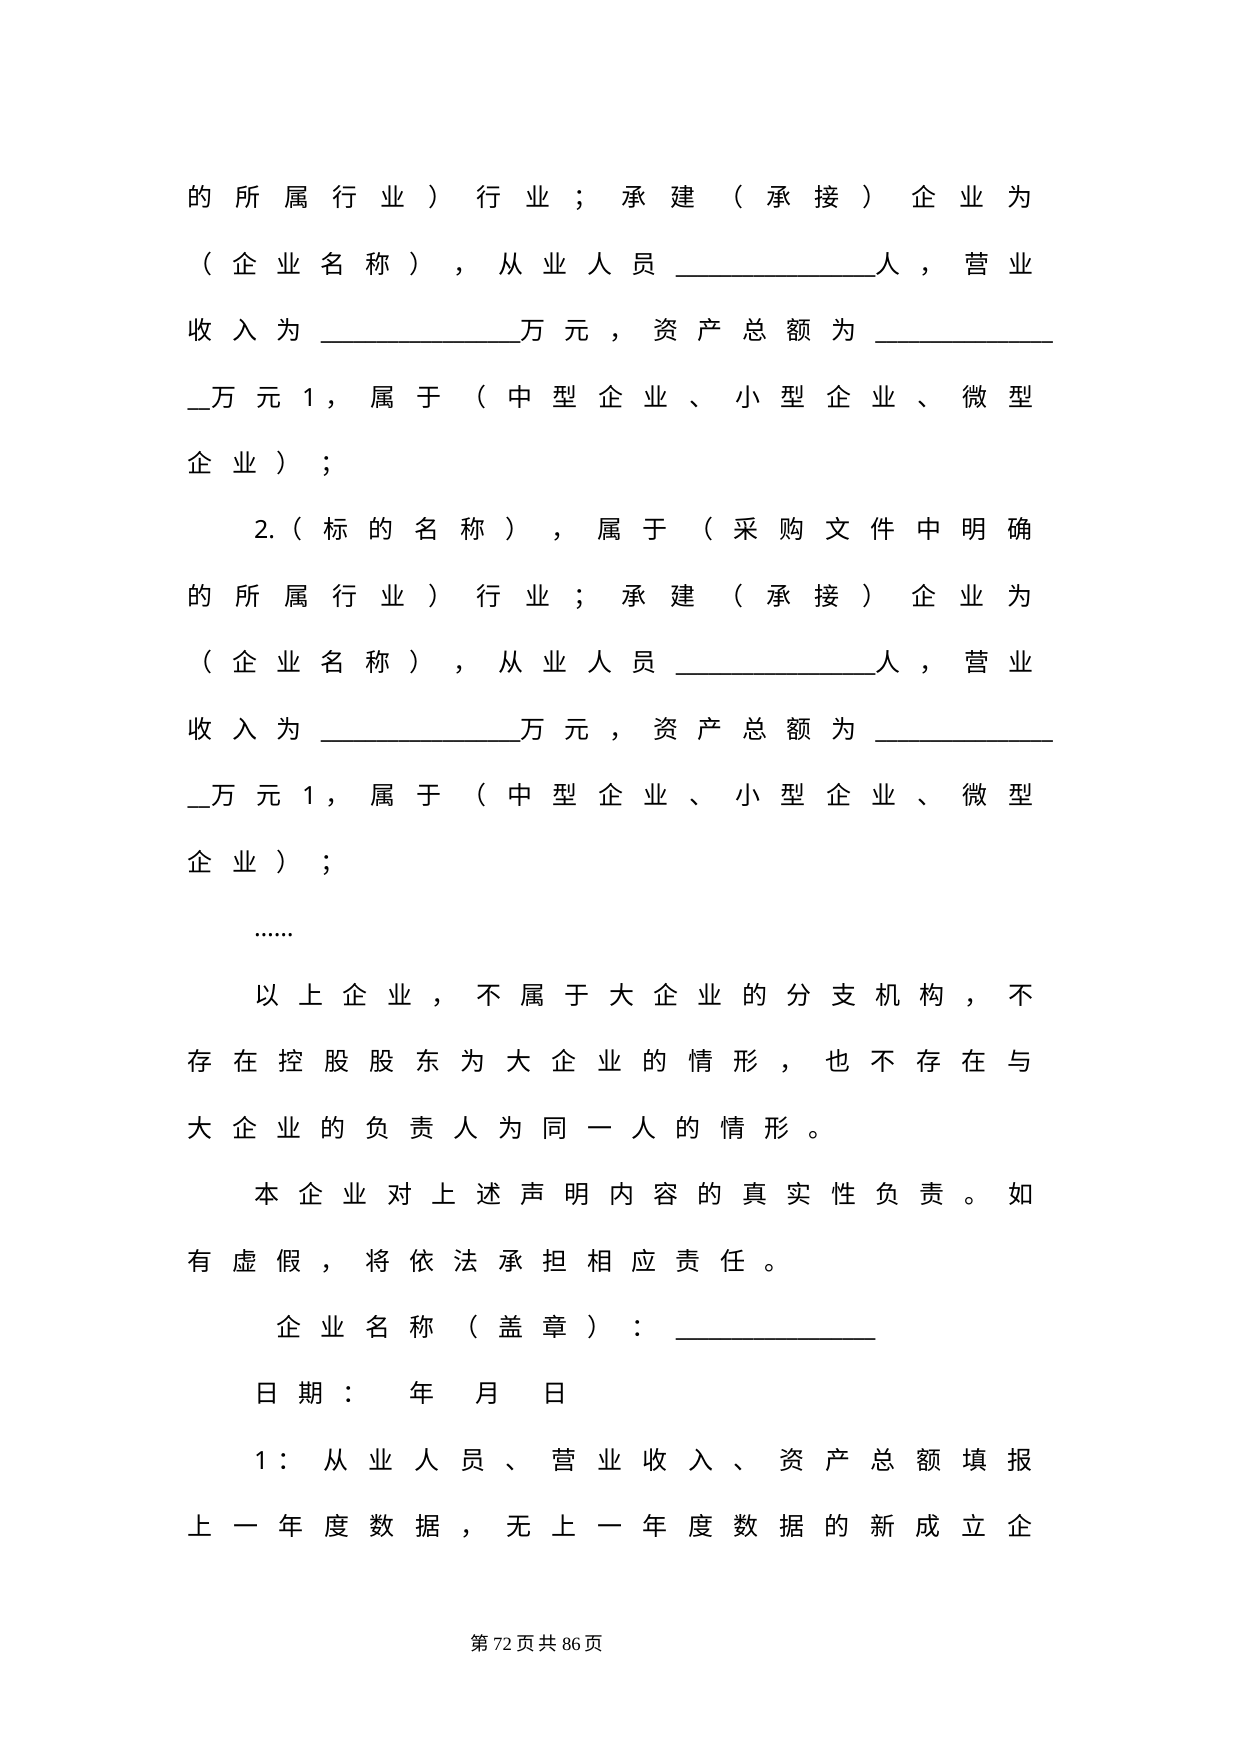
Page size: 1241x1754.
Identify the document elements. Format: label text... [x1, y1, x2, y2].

text …… [187, 893, 1053, 960]
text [187, 162, 1053, 495]
text 本企业对上述声明内容的真实性负责。如有虚假，将依法承担相应责任。 [187, 1159, 1053, 1292]
text 企业名称（盖章）：__________________ [187, 1292, 1053, 1359]
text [187, 1425, 1053, 1558]
text 日期： 年 月 日 [187, 1359, 1053, 1425]
text 以上企业，不属于大企业的分支机构，不存在控股股东为大企业的情形，也不存在与大企业的负责人为同一人的情形。 [187, 960, 1053, 1159]
text 2.（标的名称），属于（采购文件中明确的所属行业）行业；承建（承接）企业为（企业名称），从业人员__________________人，营业收入为__________________万元，资产总额为__________________万元1，属于（中型企业、小型企业、微型企业）； [187, 495, 1053, 893]
